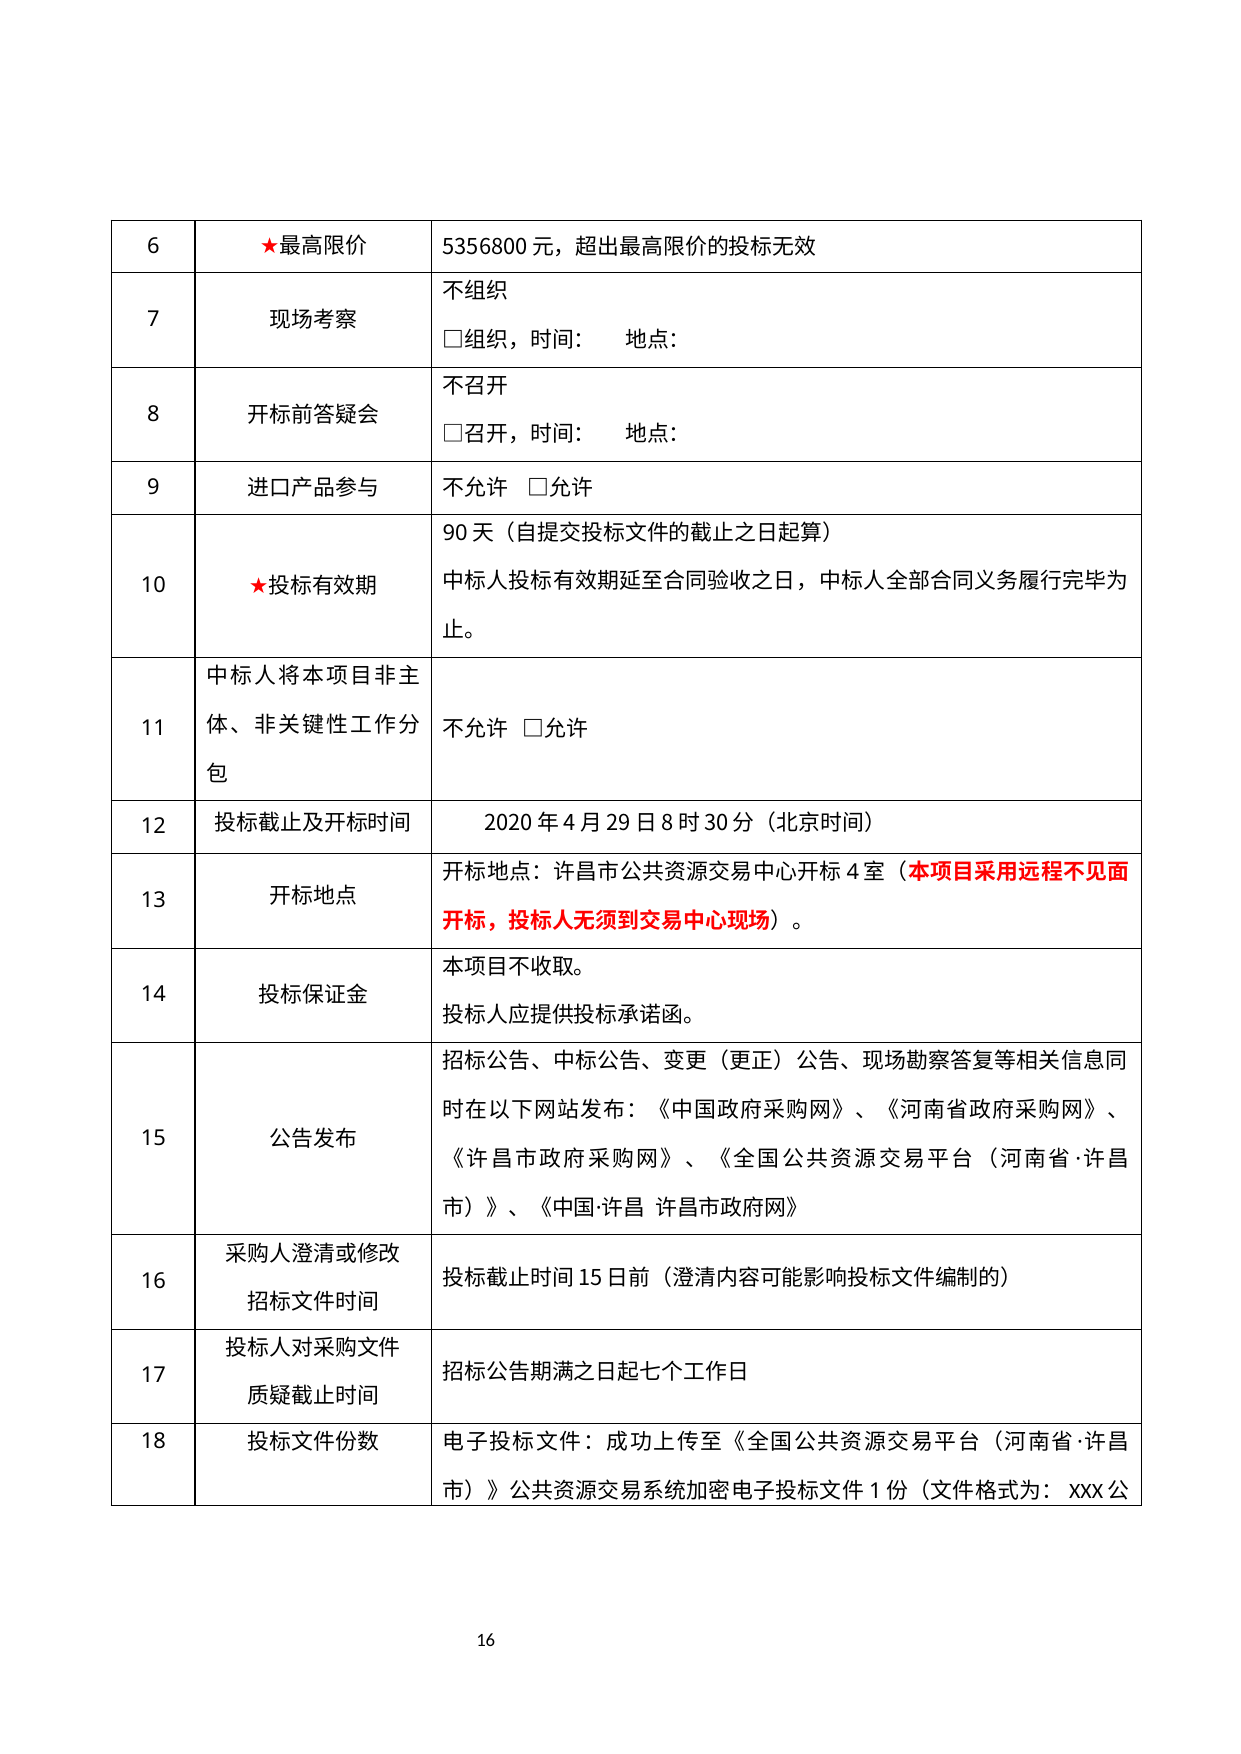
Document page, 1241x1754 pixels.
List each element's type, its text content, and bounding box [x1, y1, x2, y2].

table_cell 5356800元，超出最高限价的投标无效 [432, 221, 1141, 272]
table_cell 18 [112, 1424, 194, 1505]
table_cell ★投标有效期 [196, 515, 431, 657]
table_cell 12 [112, 801, 194, 853]
table_cell 16 [112, 1235, 194, 1328]
table_cell 开标前答疑会 [196, 368, 431, 461]
table_cell 6 [112, 221, 194, 272]
table_cell ★最高限价 [196, 221, 431, 272]
table_cell 不允许 □允许 [432, 462, 1141, 513]
table_cell 招标公告、中标公告、变更（更正）公告、现场勘察答复等相关信息同时在以下网站发布：《中国政府采购网》、《河南省政府采购网》、《许昌市政府采购网》、《全国公共资源交易平台（河南省·许昌市）》、《中国·许昌 许昌市政府网》 [432, 1043, 1141, 1234]
table_cell 公告发布 [196, 1043, 431, 1234]
table_cell 招标公告期满之日起七个工作日 [432, 1330, 1141, 1423]
table_cell 不允许 □允许 [432, 658, 1141, 800]
table_cell 本项目不收取。 投标人应提供投标承诺函。 [432, 949, 1141, 1042]
table_cell 进口产品参与 [196, 462, 431, 513]
table_cell 7 [112, 273, 194, 367]
table_cell 投标保证金 [196, 949, 431, 1042]
table_cell 不组织 □组织，时间： 地点： [432, 273, 1141, 367]
table_cell 开标地点 [196, 854, 431, 947]
table_cell 90天（自提交投标文件的截止之日起算） 中标人投标有效期延至合同验收之日，中标人全部合同义务履行完毕为止。 [432, 515, 1141, 657]
table_cell 投标文件份数 [196, 1424, 431, 1505]
table_cell 8 [112, 368, 194, 461]
table_cell 投标人对采购文件 质疑截止时间 [196, 1330, 431, 1423]
table_cell 中标人将本项目非主体、非关键性工作分包 [196, 658, 431, 800]
table_cell 15 [112, 1043, 194, 1234]
table_cell 投标截止及开标时间 [196, 801, 431, 853]
table_cell 现场考察 [196, 273, 431, 367]
table_cell 14 [112, 949, 194, 1042]
table_cell 9 [112, 462, 194, 513]
table_cell 13 [112, 854, 194, 947]
table_cell 11 [112, 658, 194, 800]
table_cell 采购人澄清或修改 招标文件时间 [196, 1235, 431, 1328]
table_cell 开标地点：许昌市公共资源交易中心开标4室（本项目采用远程不见面开标，投标人无须到交易中心现场）。 [432, 854, 1141, 947]
table_cell 投标截止时间15日前（澄清内容可能影响投标文件编制的） [432, 1235, 1141, 1328]
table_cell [432, 1424, 1141, 1505]
table_cell 不召开 □召开，时间： 地点： [432, 368, 1141, 461]
table_cell 10 [112, 515, 194, 657]
table_cell 2020 年4月29日8时30分（北京时间） [432, 801, 1141, 853]
table_cell 17 [112, 1330, 194, 1423]
